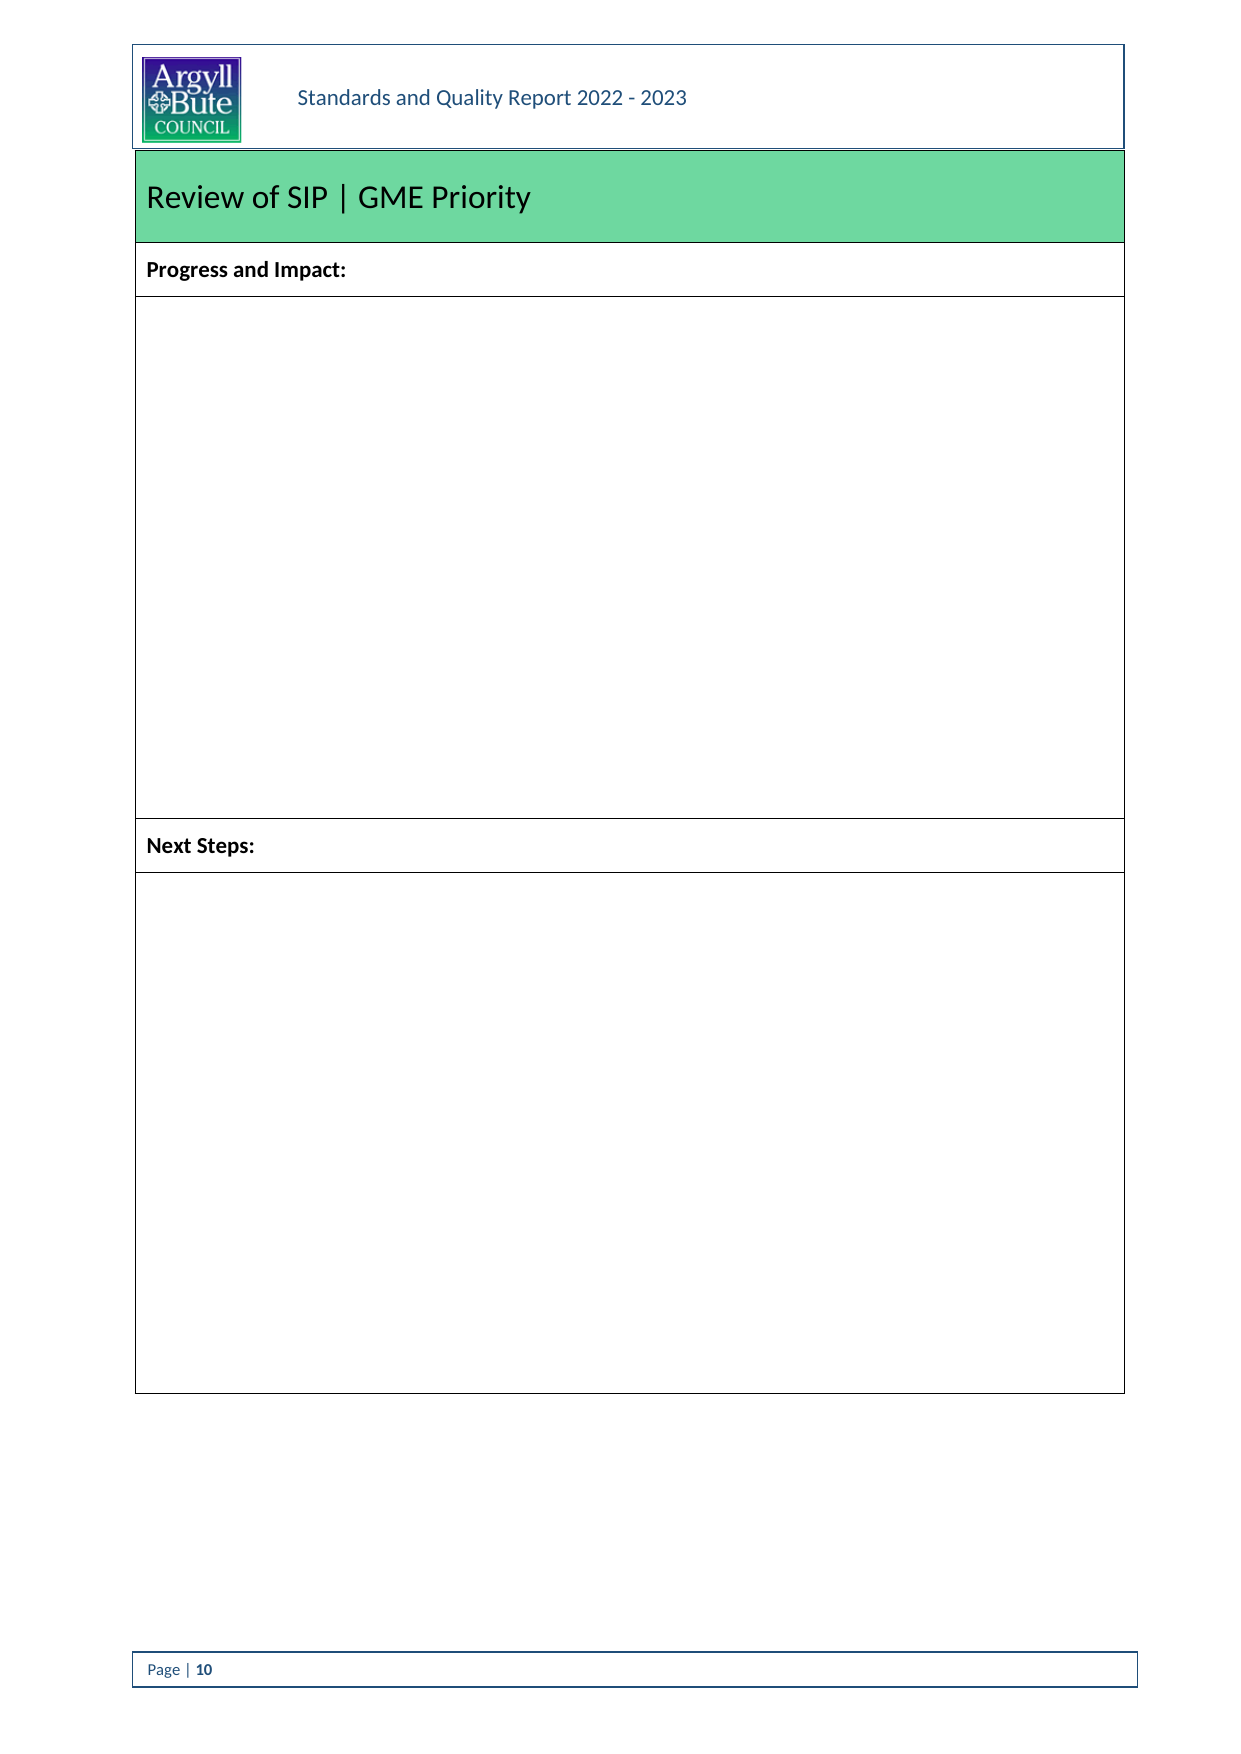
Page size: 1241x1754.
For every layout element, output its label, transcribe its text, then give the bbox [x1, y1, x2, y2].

table_cell Next Steps: [136, 819, 1124, 872]
table_cell [136, 297, 1124, 818]
table_cell [136, 873, 1124, 1392]
picture [142, 57, 242, 143]
table_cell Progress and Impact: [136, 243, 1124, 296]
table_header Review of SIP | GME Priority [136, 151, 1124, 242]
